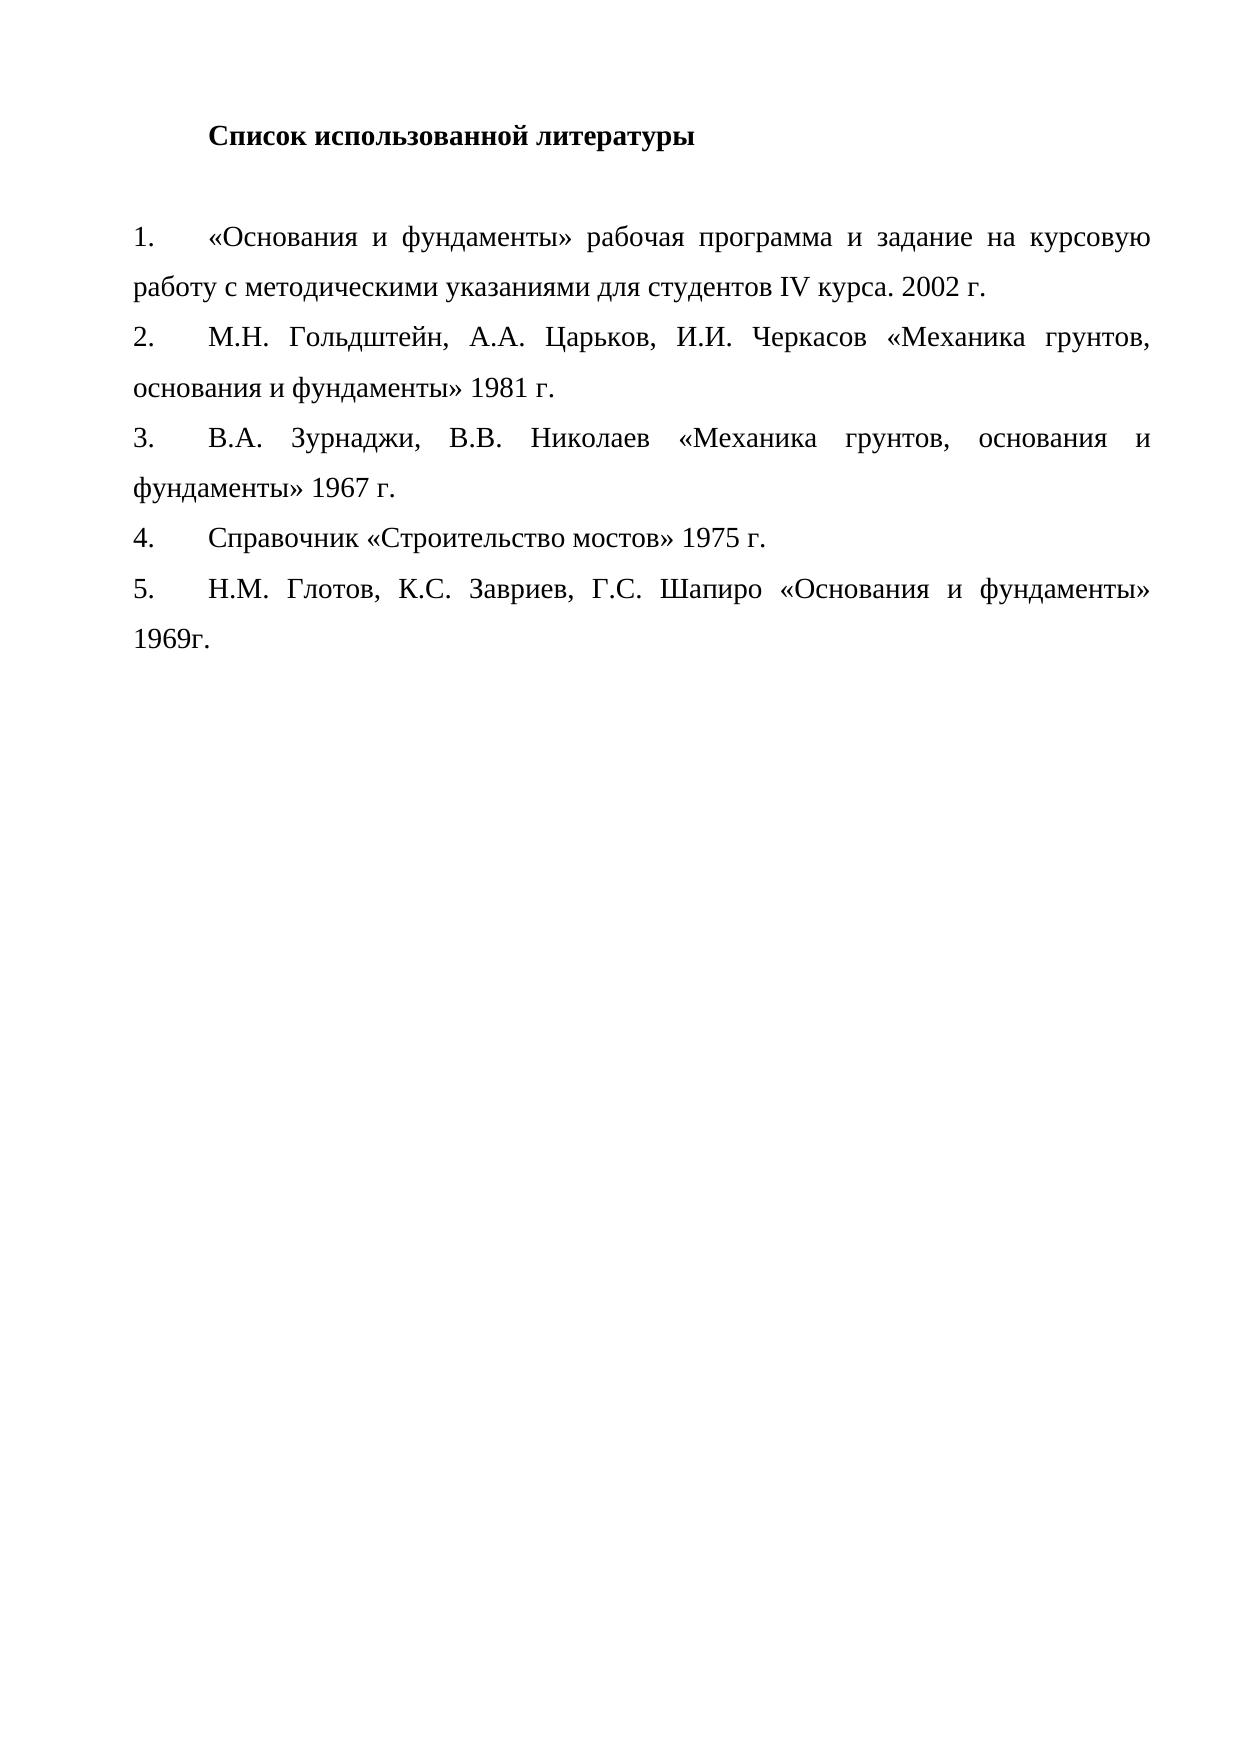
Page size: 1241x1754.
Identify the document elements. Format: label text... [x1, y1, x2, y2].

text Список использованной литературы [133, 118, 1152, 152]
text 5. Н.М. Глотов, К.С. Завриев, Г.С. Шапиро «Основания и фундаменты» 1969г. [133, 571, 1152, 655]
text 4. Справочник «Строительство мостов» 1975 г. [133, 521, 1152, 554]
text 3. В.А. Зурнаджи, В.В. Николаев «Механика грунтов, основания и фундаменты» 1967 г. [133, 420, 1152, 504]
text 1. «Основания и фундаменты» рабочая программа и задание на курсовую работу с методическими указаниями для студентов IV курса. 2002 г. [133, 219, 1152, 303]
text 2. M.H. Гольдштейн, А.А. Царьков, И.И. Черкасов «Механика грунтов, основания и фундаменты» 1981 г. [133, 319, 1152, 403]
